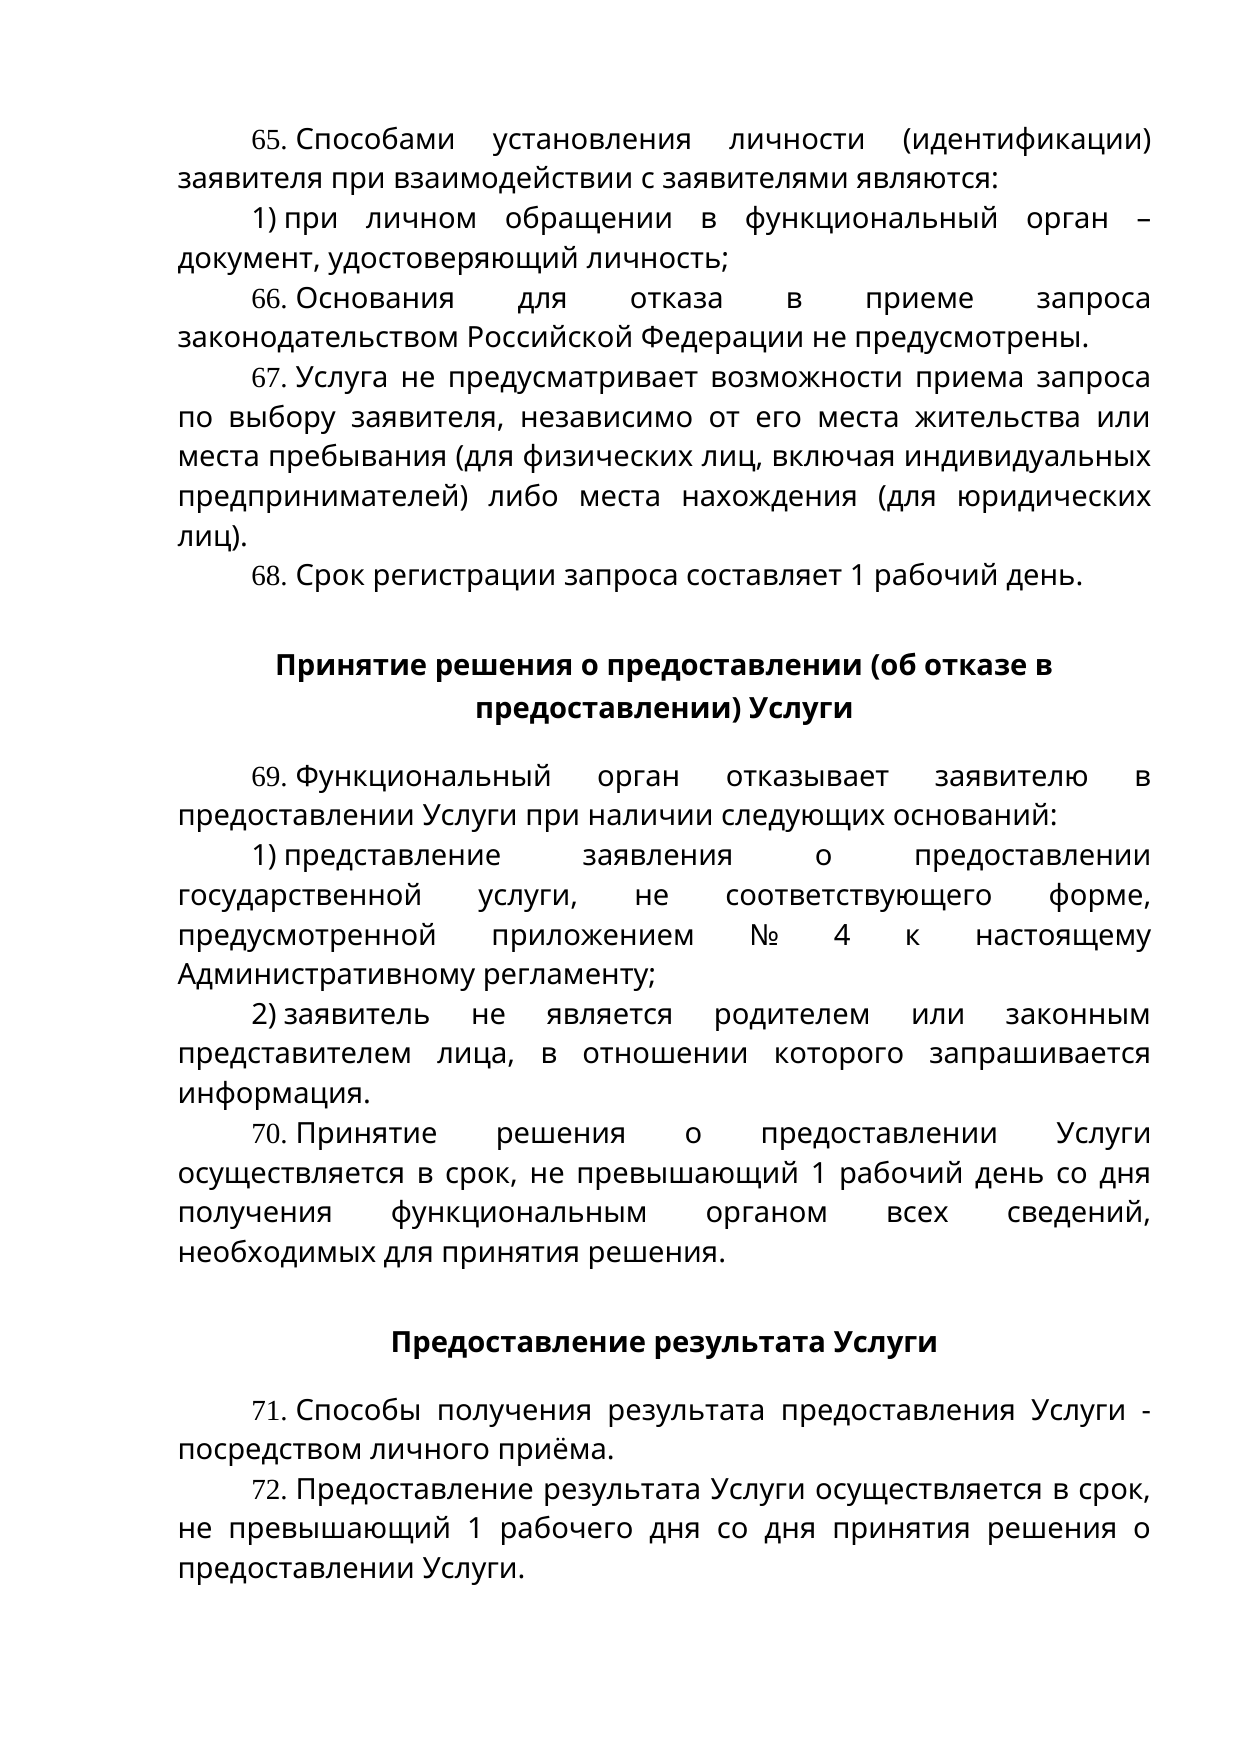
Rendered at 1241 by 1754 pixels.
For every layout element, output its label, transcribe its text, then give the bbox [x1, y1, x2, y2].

list заявитель не является родителем или законным представителем лица, в отношении которого запрашивается информация. [177, 993, 1152, 1112]
list при личном обращении в функциональный орган – документ, удостоверяющий личность; [177, 197, 1152, 277]
list представление заявления о предоставлении государственной услуги, не соответствующего форме, предусмотренной приложением № 4 к настоящему Административному регламенту; [177, 834, 1152, 993]
list Способами установления личности (идентификации) заявителя при взаимодействии с заявителями являются: [177, 118, 1152, 197]
text Принятие решения о предоставлении (об отказе в предоставлении) Услуги [177, 644, 1152, 727]
list Функциональный орган отказывает заявителю в предоставлении Услуги при наличии следующих оснований: [177, 755, 1152, 834]
list Предоставление результата Услуги осуществляется в срок, не превышающий 1 рабочего дня со дня принятия решения о предоставлении Услуги. [177, 1468, 1152, 1587]
list Услуга не предусматривает возможности приема запроса по выбору заявителя, независимо от его места жительства или места пребывания (для физических лиц, включая индивидуальных предпринимателей) либо места нахождения (для юридических лиц). [177, 356, 1152, 555]
list Принятие решения о предоставлении Услуги осуществляется в срок, не превышающий 1 рабочий день со дня получения функциональным органом всех сведений, необходимых для принятия решения. [177, 1112, 1152, 1271]
list Основания для отказа в приеме запроса законодательством Российской Федерации не предусмотрены. [177, 277, 1152, 356]
list Способы получения результата предоставления Услуги - посредством личного приёма. [177, 1389, 1152, 1468]
text Предоставление результата Услуги [177, 1321, 1152, 1361]
list Срок регистрации запроса составляет 1 рабочий день. [177, 555, 1152, 594]
